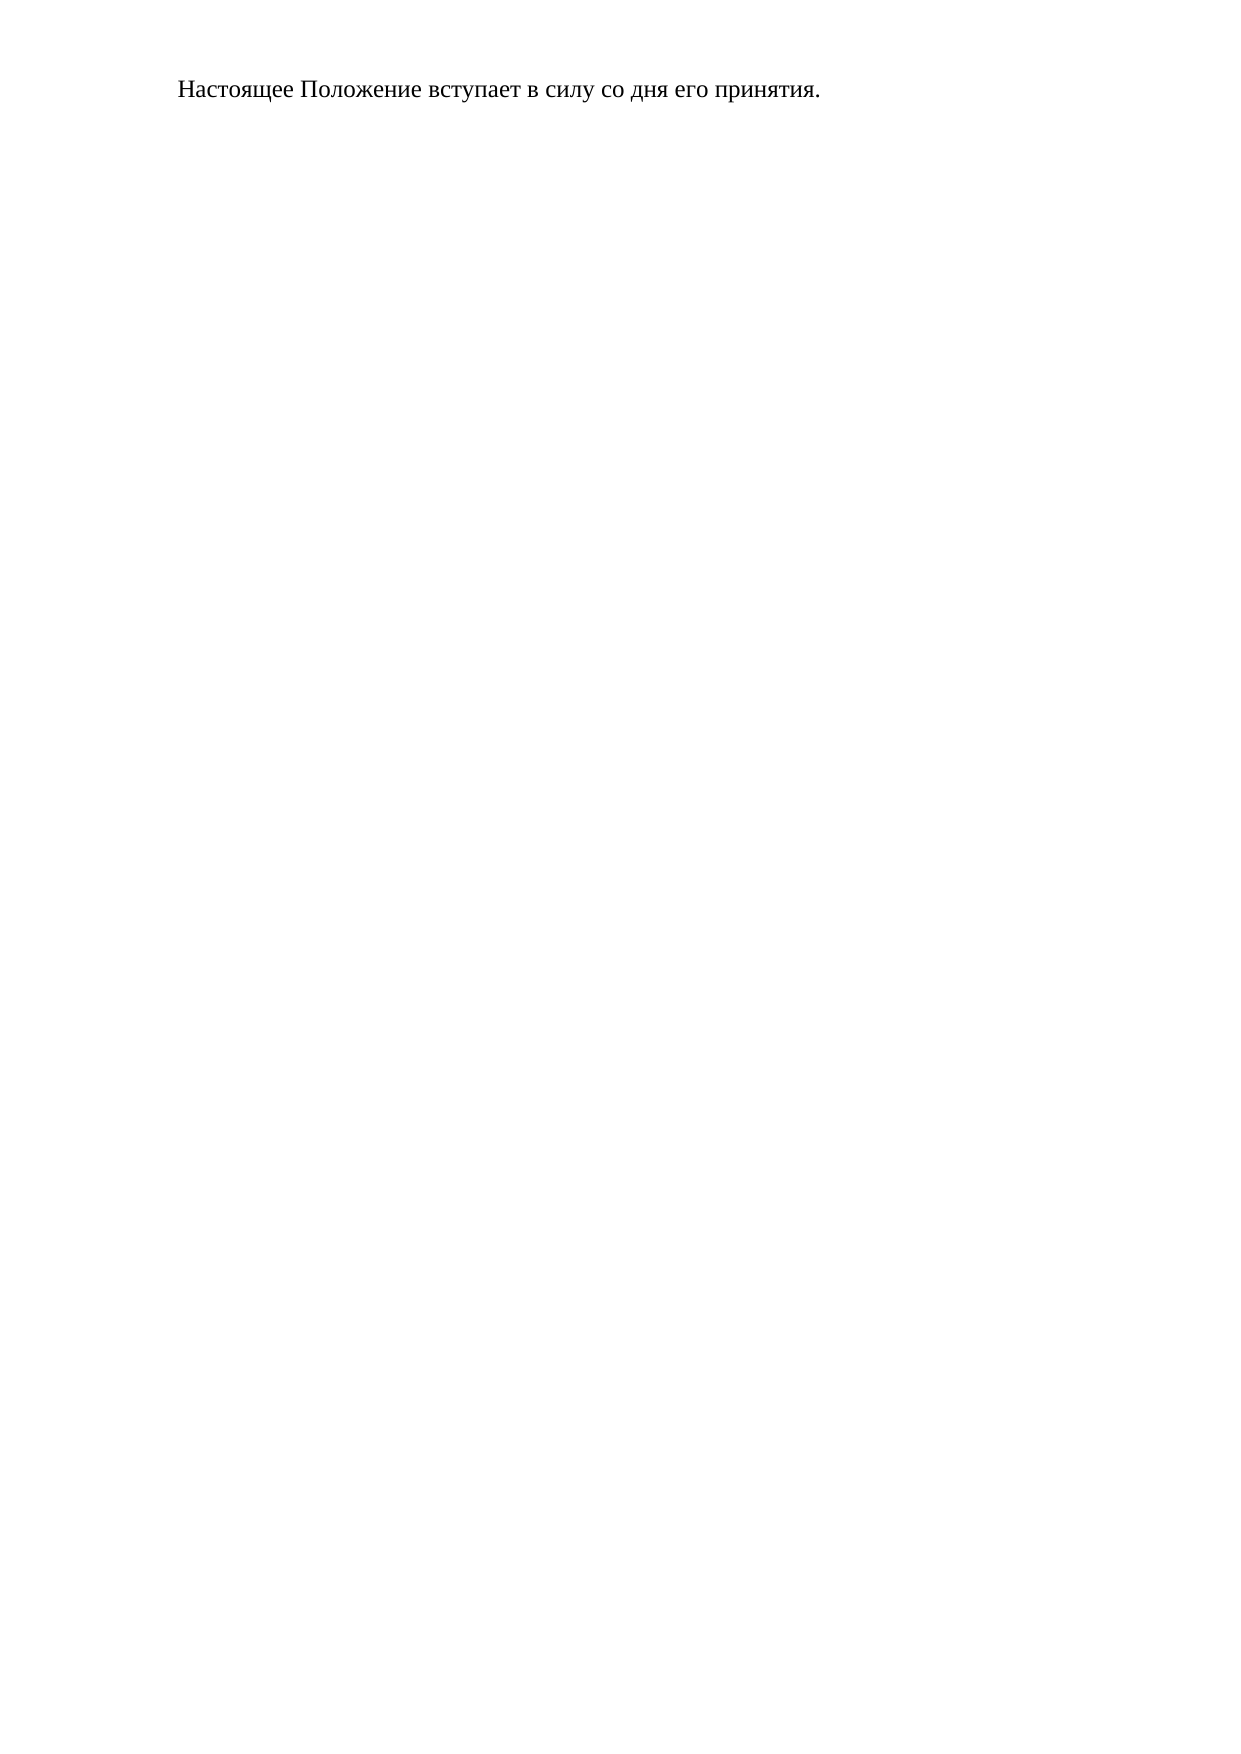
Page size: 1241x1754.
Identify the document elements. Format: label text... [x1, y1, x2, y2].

text Настоящее Положение вступает в силу со дня его принятия. [177, 74, 1152, 103]
